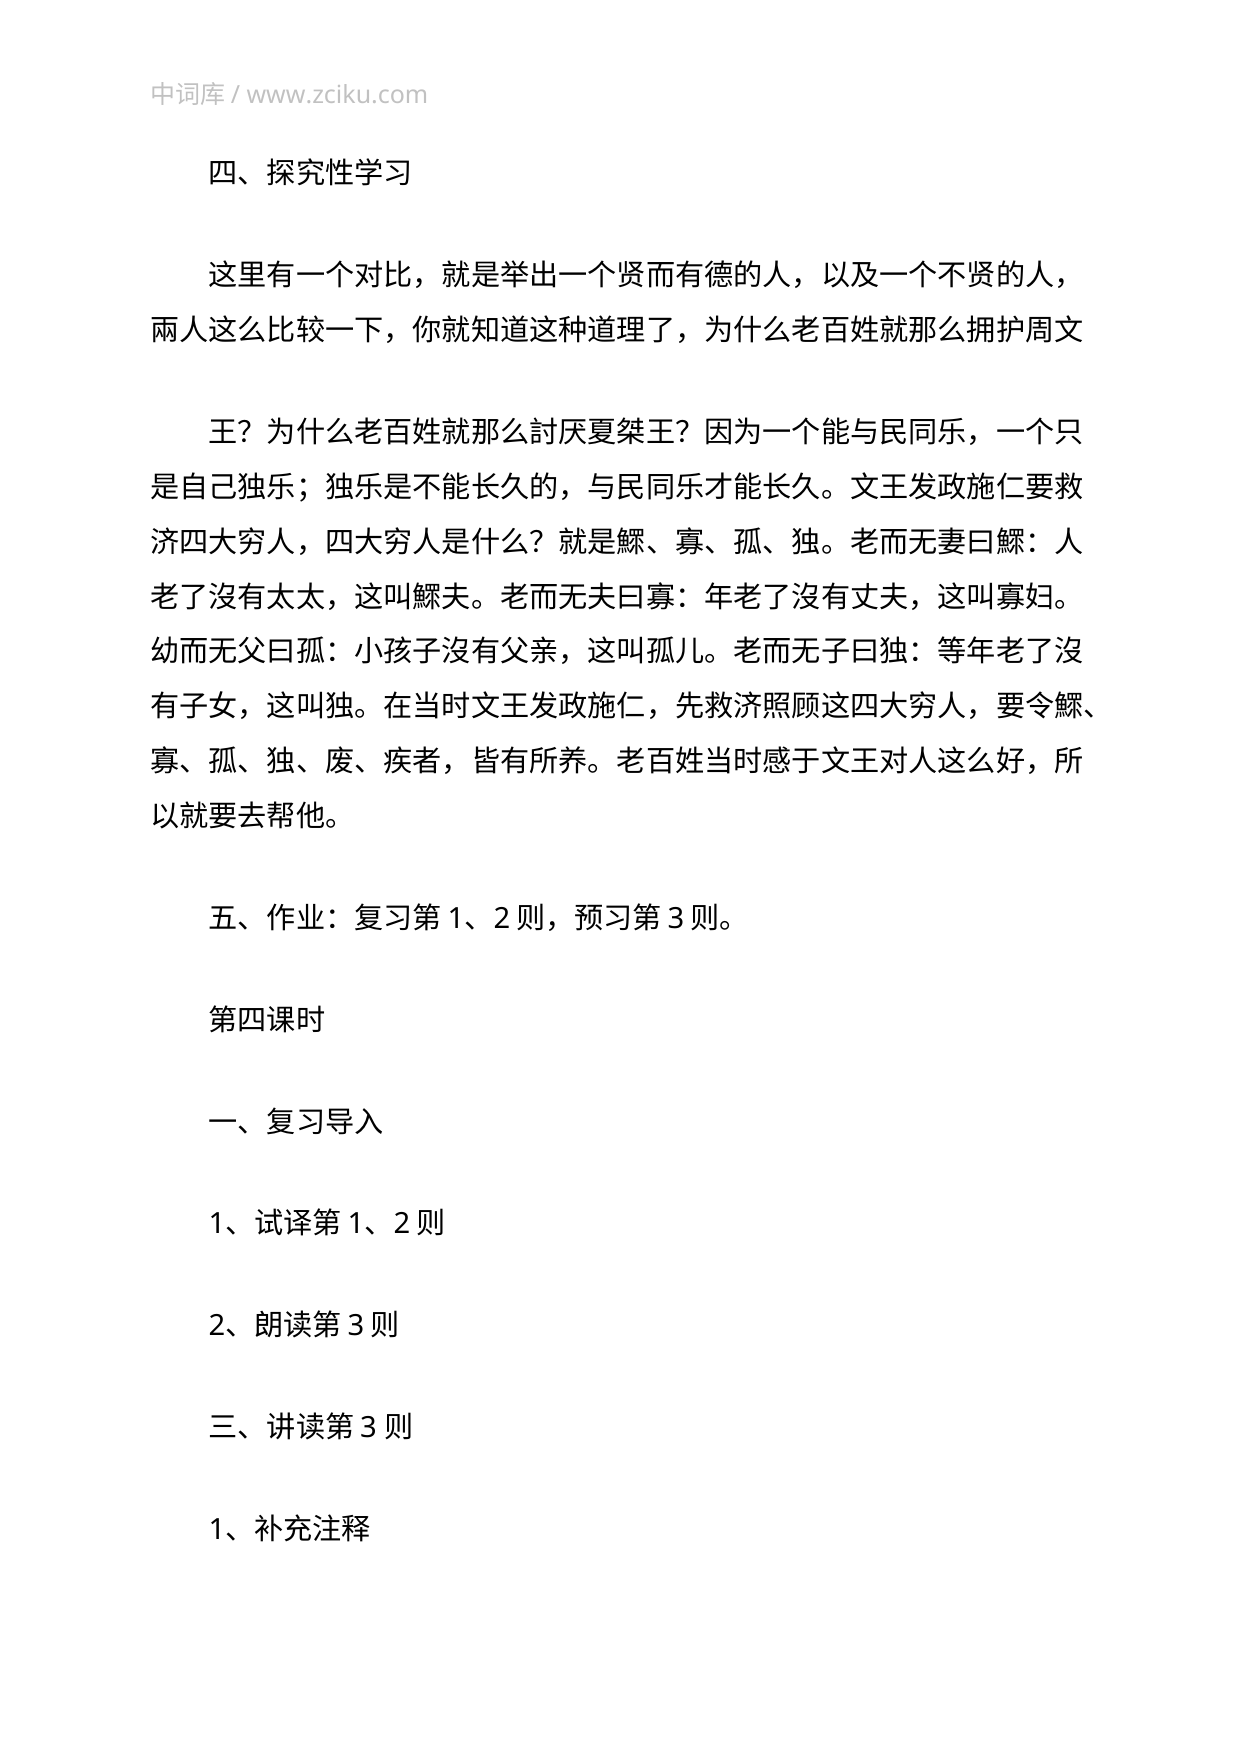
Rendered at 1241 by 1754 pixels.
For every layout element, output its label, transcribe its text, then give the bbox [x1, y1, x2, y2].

text 这里有一个对比，就是举出一个贤而有德的人，以及一个不贤的人，兩人这么比较一下，你就知道这种道理了，为什么老百姓就那么拥护周文 [150, 252, 1090, 349]
text 五、作业：复习第1、2则，预习第3则。 [150, 894, 1090, 937]
text 1、补充注释 [150, 1506, 1090, 1548]
text 1、试译第1、2则 [150, 1200, 1090, 1242]
text 一、复习导入 [150, 1098, 1090, 1141]
text 2、朗读第3则 [150, 1302, 1090, 1344]
text 四、探究性学习 [150, 150, 1090, 192]
text 王？为什么老百姓就那么討厌夏桀王？因为一个能与民同乐，一个只是自己独乐；独乐是不能长久的，与民同乐才能长久。文王发政施仁要救济四大穷人，四大穷人是什么？就是鰥、寡、孤、独。老而无妻曰鰥：人老了沒有太太，这叫鰥夫。老而无夫曰寡：年老了沒有丈夫，这叫寡妇。幼而无父曰孤：小孩子沒有父亲，这叫孤儿。老而无子曰独：等年老了沒有子女，这叫独。在当时文王发政施仁，先救济照顾这四大穷人，要令鰥、寡、孤、独、废、疾者，皆有所养。老百姓当时感于文王对人这么好，所以就要去帮他。 [150, 408, 1090, 835]
text 三、讲读第3 则 [150, 1404, 1090, 1446]
text 第四课时 [150, 996, 1090, 1039]
